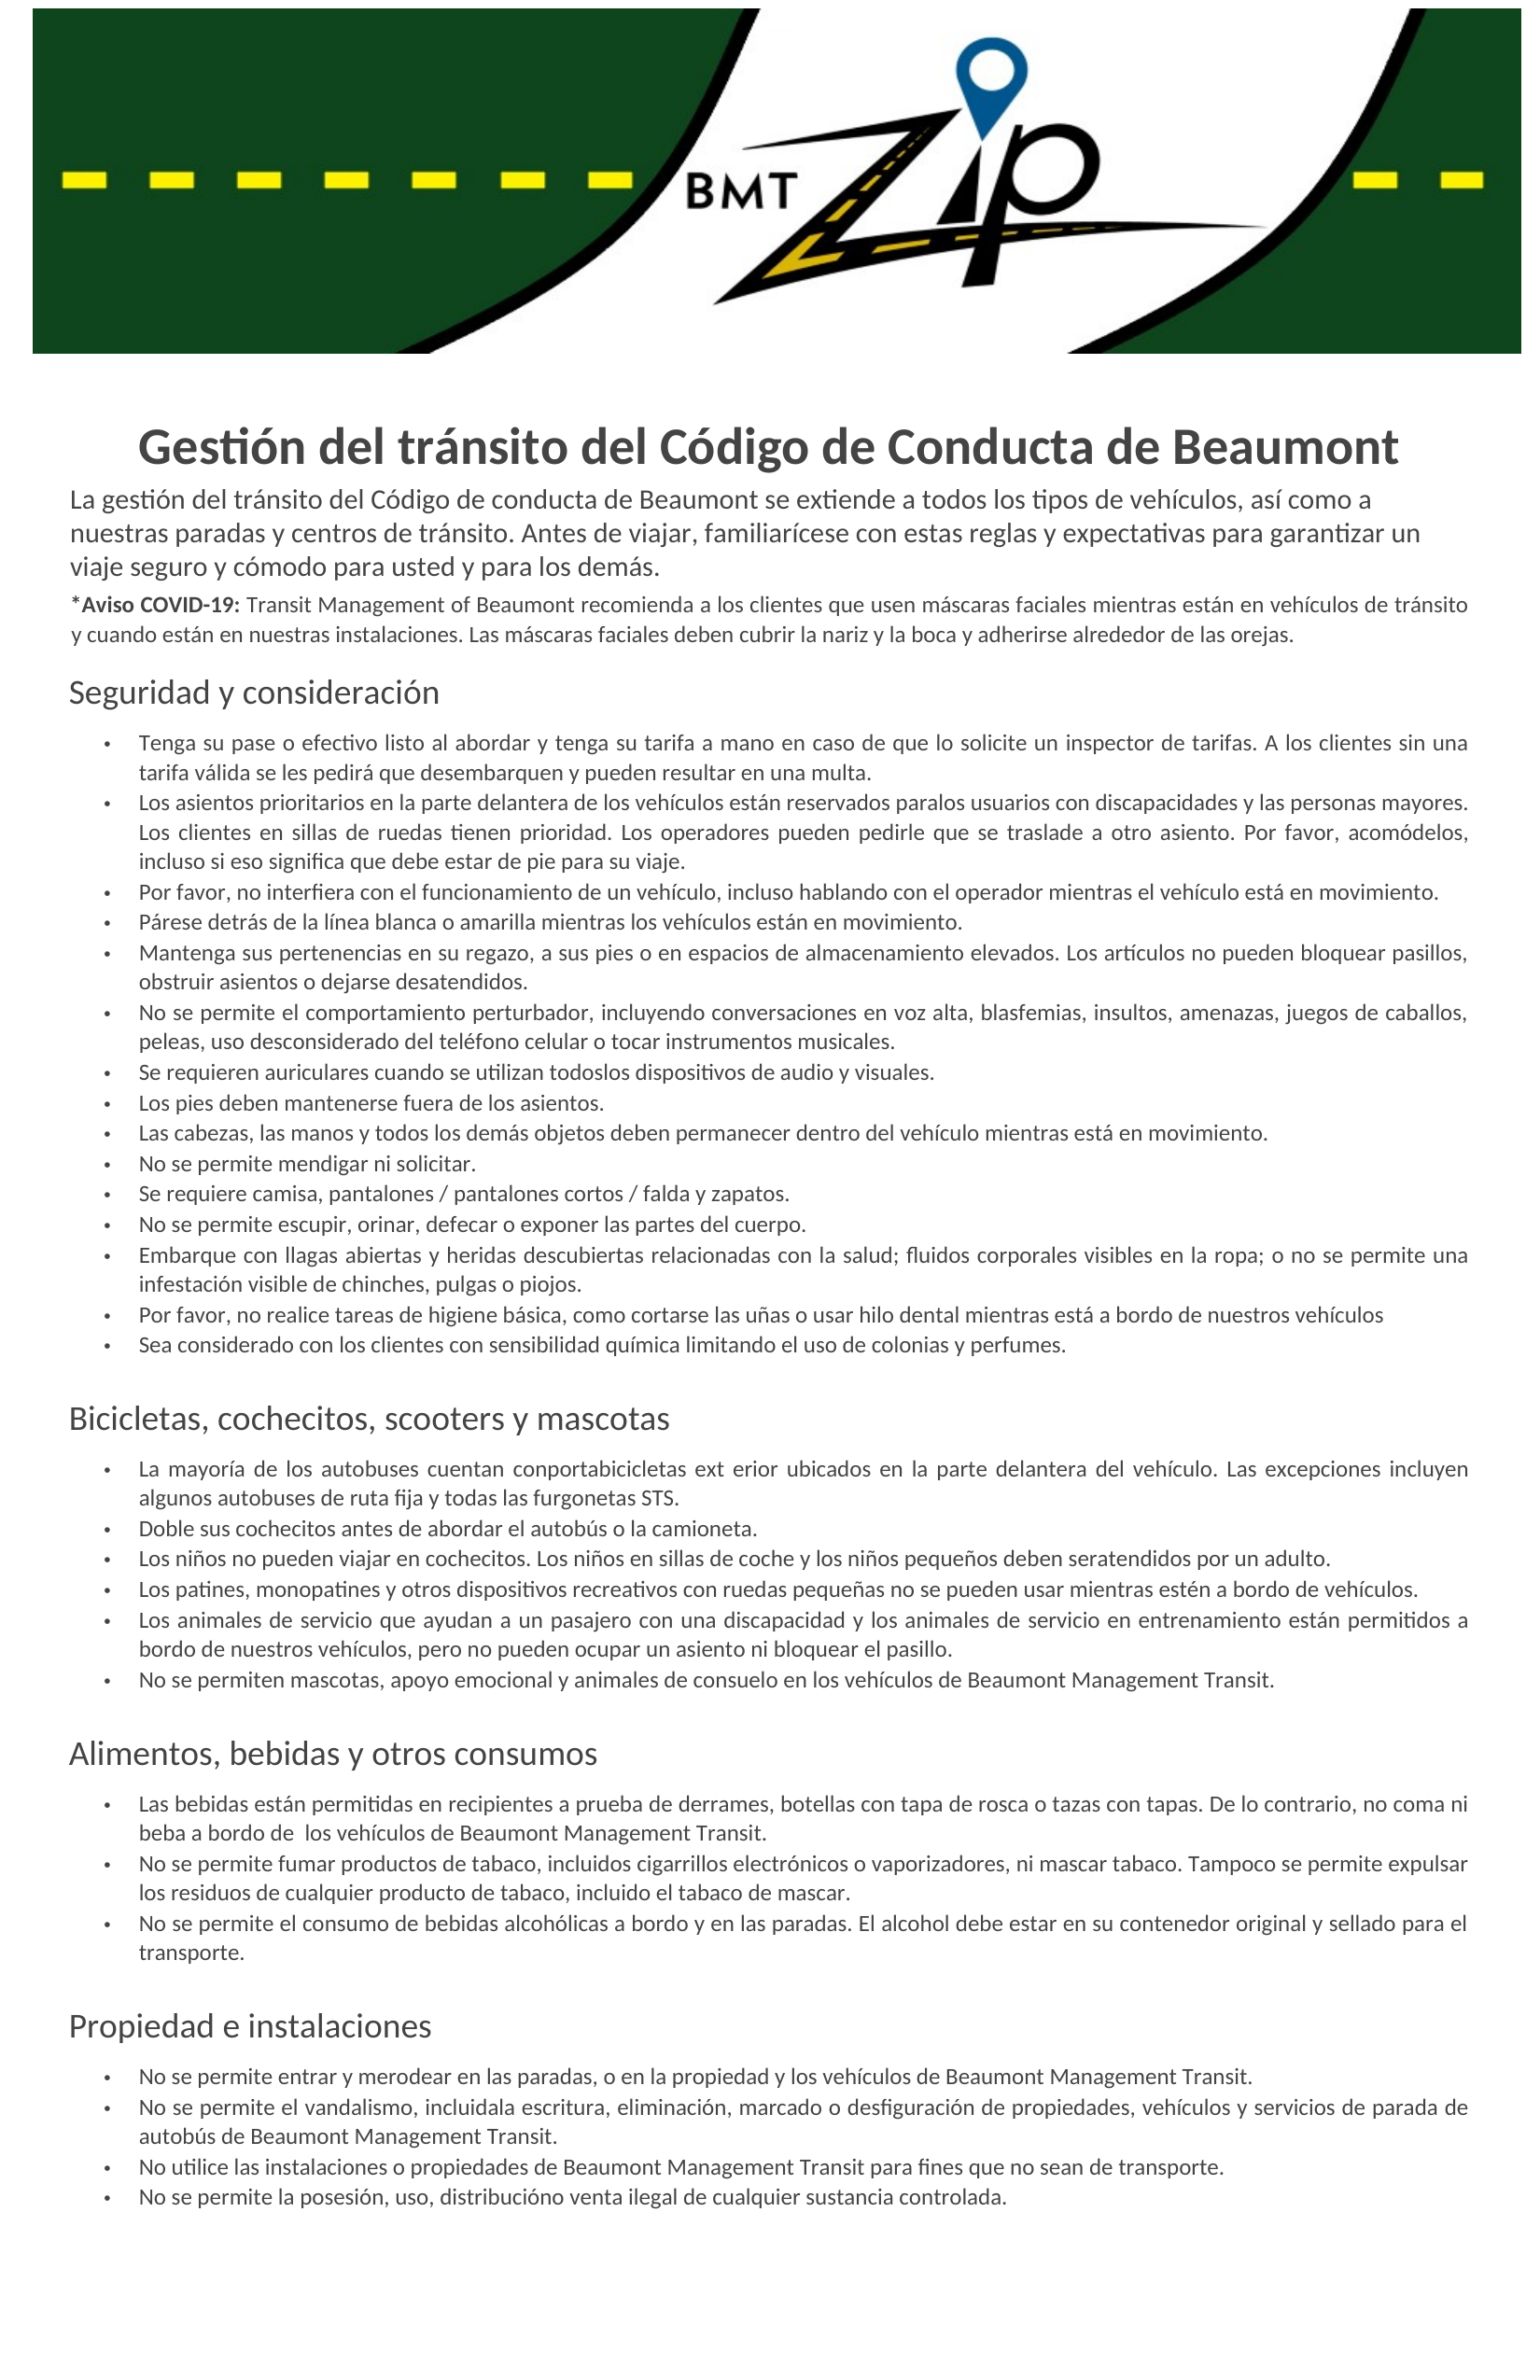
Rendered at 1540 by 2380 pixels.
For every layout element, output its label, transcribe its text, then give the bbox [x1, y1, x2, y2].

picture [33, 8, 1521, 354]
subtitle Propiedad e instalaciones [68, 2004, 1471, 2047]
list No utilice las instalaciones o propiedades de Beaumont Management Transit para fines que no sean de transporte. [104, 2152, 1471, 2181]
list Se requieren auriculares cuando se utilizan todoslos dispositivos de audio y visuales. [104, 1057, 1471, 1086]
list Párese detrás de la línea blanca o amarilla mientras los vehículos están en movimiento. [104, 908, 1471, 936]
list Sea considerado con los clientes con sensibilidad química limitando el uso de colonias y perfumes. [104, 1330, 1471, 1359]
list No se permite escupir, orinar, defecar o exponer las partes del cuerpo. [104, 1210, 1471, 1239]
subtitle Alimentos, bebidas y otros consumos [68, 1731, 1471, 1774]
list Se requiere camisa, pantalones / pantalones cortos / falda y zapatos. [104, 1179, 1471, 1208]
list No se permite el vandalismo, incluidala escritura, eliminación, marcado o desfiguración de propiedades, vehículos y servicios de parada de autobús de Beaumont Management Transit. [104, 2093, 1471, 2150]
text Gestión del tránsito del Código de Conducta de Beaumont [70, 413, 1470, 477]
list Los niños no pueden viajar en cochecitos. Los niños en sillas de coche y los niños pequeños deben seratendidos por un adulto. [104, 1545, 1471, 1573]
text La gestión del tránsito del Código de conducta de Beaumont se extiende a todos los tipos de vehículos, así como a nuestras paradas y centros de tránsito. Antes de viajar, familiarícese con estas reglas y expectativas para garantizar un viaje seguro y cómodo para usted y para los demás. [70, 483, 1471, 583]
list No se permite el consumo de bebidas alcohólicas a bordo y en las paradas. El alcohol debe estar en su contenedor original y sellado para el transporte. [104, 1909, 1471, 1967]
list Por favor, no interfiera con el funcionamiento de un vehículo, incluso hablando con el operador mientras el vehículo está en movimiento. [104, 877, 1471, 906]
list No se permiten mascotas, apoyo emocional y animales de consuelo en los vehículos de Beaumont Management Transit. [104, 1665, 1471, 1693]
list No se permite mendigar ni solicitar. [104, 1149, 1471, 1177]
list Embarque con llagas abiertas y heridas descubiertas relacionadas con la salud; fluidos corporales visibles en la ropa; o no se permite una infestación visible de chinches, pulgas o piojos. [104, 1240, 1471, 1298]
list Doble sus cochecitos antes de abordar el autobús o la camioneta. [104, 1514, 1471, 1543]
list La mayoría de los autobuses cuentan conportabicicletas ext erior ubicados en la parte delantera del vehículo. Las excepciones incluyen algunos autobuses de ruta fija y todas las furgonetas STS. [104, 1454, 1471, 1512]
list Las bebidas están permitidas en recipientes a prueba de derrames, botellas con tapa de rosca o tazas con tapas. De lo contrario, no coma ni beba a bordo de los vehículos de Beaumont Management Transit. [104, 1789, 1471, 1847]
list No se permite la posesión, uso, distribucióno venta ilegal de cualquier sustancia controlada. [104, 2183, 1471, 2211]
list Mantenga sus pertenencias en su regazo, a sus pies o en espacios de almacenamiento elevados. Los artículos no pueden bloquear pasillos, obstruir asientos o dejarse desatendidos. [104, 938, 1471, 996]
list Los asientos prioritarios en la parte delantera de los vehículos están reservados paralos usuarios con discapacidades y las personas mayores. Los clientes en sillas de ruedas tienen prioridad. Los operadores pueden pedirle que se traslade a otro asiento. Por favor, acomódelos, incluso si eso significa que debe estar de pie para su viaje. [104, 789, 1471, 875]
subtitle Bicicletas, cochecitos, scooters y mascotas [68, 1396, 1471, 1439]
subtitle Seguridad y consideración [68, 670, 1471, 713]
list Los patines, monopatines y otros dispositivos recreativos con ruedas pequeñas no se pueden usar mientras estén a bordo de vehículos. [104, 1575, 1471, 1603]
list Por favor, no realice tareas de higiene básica, como cortarse las uñas o usar hilo dental mientras está a bordo de nuestros vehículos [104, 1300, 1471, 1328]
list No se permite entrar y merodear en las paradas, o en la propiedad y los vehículos de Beaumont Management Transit. [104, 2062, 1471, 2091]
list Tenga su pase o efectivo listo al abordar y tenga su tarifa a mano en caso de que lo solicite un inspector de tarifas. A los clientes sin una tarifa válida se les pedirá que desembarquen y pueden resultar en una multa. [104, 729, 1471, 787]
text *Aviso COVID-19: Transit Management of Beaumont recomienda a los clientes que usen máscaras faciales mientras están en vehículos de tránsito y cuando están en nuestras instalaciones. Las máscaras faciales deben cubrir la nariz y la boca y adherirse alrededor de las orejas. [70, 590, 1471, 648]
list No se permite fumar productos de tabaco, incluidos cigarrillos electrónicos o vaporizadores, ni mascar tabaco. Tampoco se permite expulsar los residuos de cualquier producto de tabaco, incluido el tabaco de mascar. [104, 1849, 1471, 1907]
list No se permite el comportamiento perturbador, incluyendo conversaciones en voz alta, blasfemias, insultos, amenazas, juegos de caballos, peleas, uso desconsiderado del teléfono celular o tocar instrumentos musicales. [104, 998, 1471, 1056]
list Los pies deben mantenerse fuera de los asientos. [104, 1088, 1471, 1116]
list Los animales de servicio que ayudan a un pasajero con una discapacidad y los animales de servicio en entrenamiento están permitidos a bordo de nuestros vehículos, pero no pueden ocupar un asiento ni bloquear el pasillo. [104, 1605, 1471, 1663]
list Las cabezas, las manos y todos los demás objetos deben permanecer dentro del vehículo mientras está en movimiento. [104, 1118, 1471, 1147]
